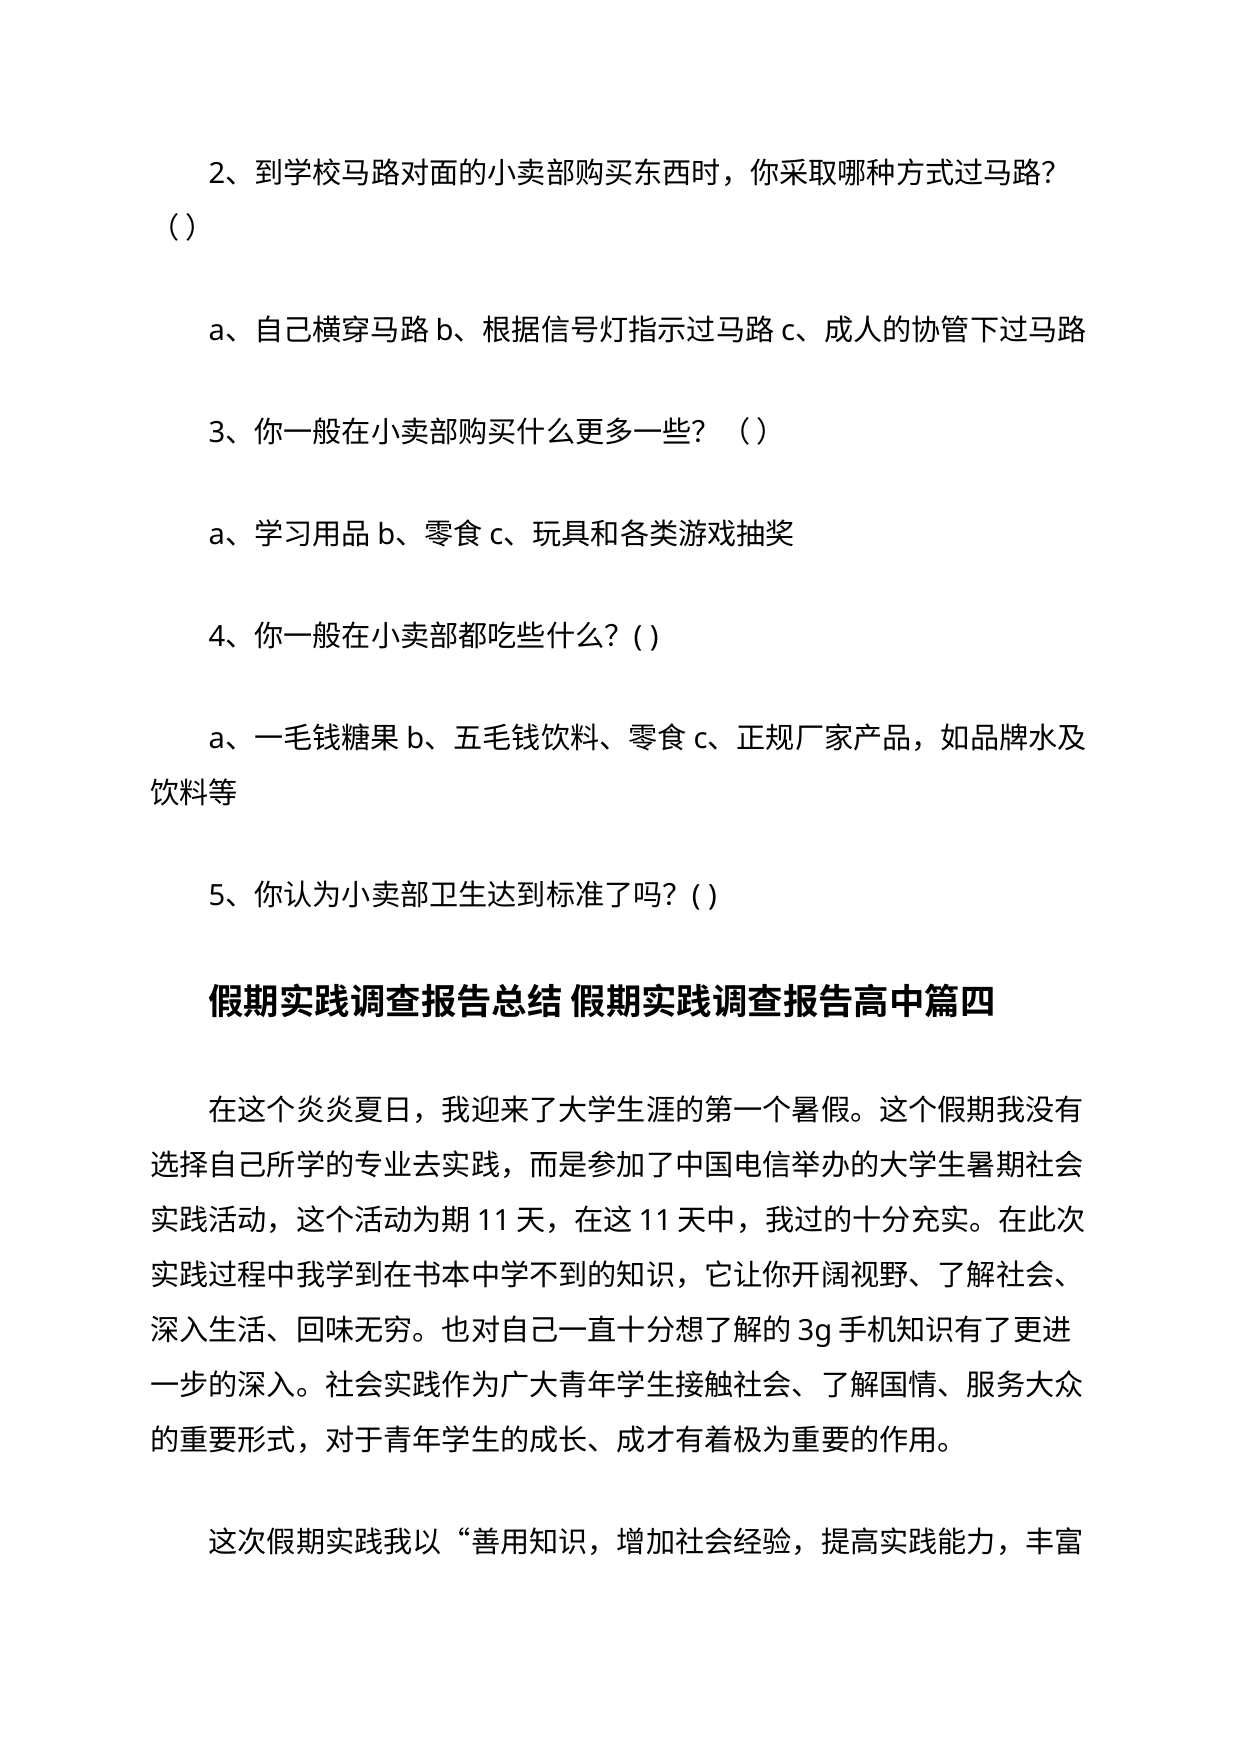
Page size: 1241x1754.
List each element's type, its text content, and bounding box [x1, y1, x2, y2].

text 3、你一般在小卖部购买什么更多一些？（ ） [150, 409, 1090, 451]
text 4、你一般在小卖部都吃些什么？( ) [150, 613, 1090, 655]
text 假期实践调查报告总结 假期实践调查报告高中篇四 [150, 973, 1090, 1025]
text 5、你认为小卖部卫生达到标准了吗？( ) [150, 871, 1090, 914]
text 2、到学校马路对面的小卖部购买东西时，你采取哪种方式过马路？（ ） [150, 150, 1090, 247]
text a、自己横穿马路 b、根据信号灯指示过马路 c、成人的协管下过马路 [150, 307, 1090, 349]
text a、学习用品 b、零食 c、玩具和各类游戏抽奖 [150, 511, 1090, 553]
text 在这个炎炎夏日，我迎来了大学生涯的第一个暑假。这个假期我没有选择自己所学的专业去实践，而是参加了中国电信举办的大学生暑期社会实践活动，这个活动为期11天，在这11天中，我过的十分充实。在此次实践过程中我学到在书本中学不到的知识，它让你开阔视野、了解社会、深入生活、回味无穷。也对自己一直十分想了解的3g手机知识有了更进一步的深入。社会实践作为广大青年学生接触社会、了解国情、服务大众的重要形式，对于青年学生的成长、成才有着极为重要的作用。 [150, 1087, 1090, 1459]
text a、一毛钱糖果 b、五毛钱饮料、零食 c、正规厂家产品，如品牌水及饮料等 [150, 715, 1090, 812]
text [150, 1518, 1090, 1561]
